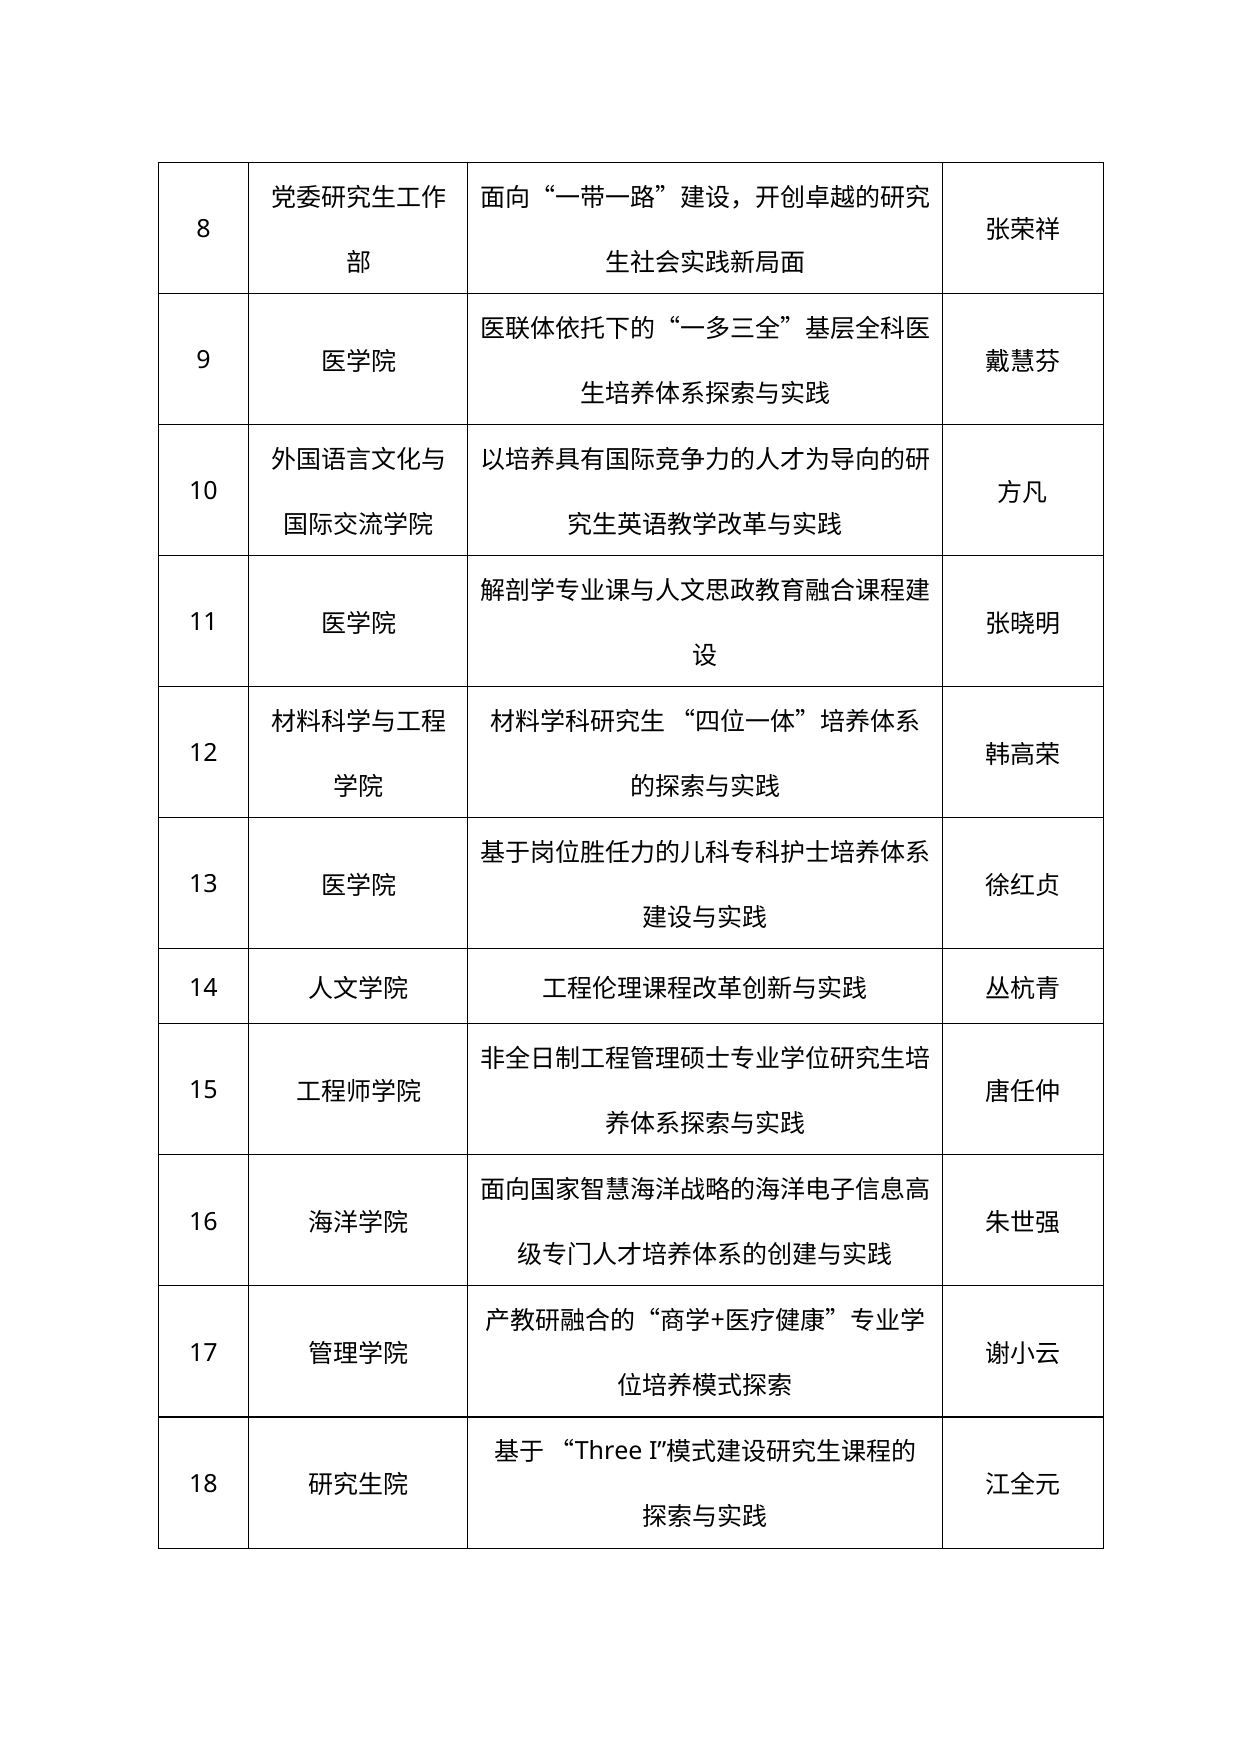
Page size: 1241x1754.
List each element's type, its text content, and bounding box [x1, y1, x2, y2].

table_cell 12 [159, 687, 248, 817]
table_cell 基于岗位胜任力的儿科专科护士培养体系建设与实践 [468, 818, 942, 948]
table_cell 面向国家智慧海洋战略的海洋电子信息高级专门人才培养体系的创建与实践 [468, 1155, 942, 1285]
table_cell 韩高荣 [943, 687, 1103, 817]
table_cell 外国语言文化与国际交流学院 [249, 425, 467, 555]
table_cell 8 [159, 163, 248, 293]
table_cell 面向“一带一路”建设，开创卓越的研究生社会实践新局面 [468, 163, 942, 293]
table_cell 管理学院 [249, 1286, 467, 1416]
table_cell 张晓明 [943, 556, 1103, 686]
table_cell 人文学院 [249, 949, 467, 1023]
table_cell 工程伦理课程改革创新与实践 [468, 949, 942, 1023]
table_cell 丛杭青 [943, 949, 1103, 1023]
table_cell 材料科学与工程学院 [249, 687, 467, 817]
table_cell 13 [159, 818, 248, 948]
table_cell 材料学科研究生 “四位一体”培养体系的探索与实践 [468, 687, 942, 817]
table_cell 医联体依托下的“一多三全”基层全科医生培养体系探索与实践 [468, 294, 942, 424]
table_cell 张荣祥 [943, 163, 1103, 293]
table_cell 工程师学院 [249, 1024, 467, 1154]
table_cell 9 [159, 294, 248, 424]
table_cell 研究生院 [249, 1418, 467, 1547]
table_cell 以培养具有国际竞争力的人才为导向的研究生英语教学改革与实践 [468, 425, 942, 555]
table_cell 朱世强 [943, 1155, 1103, 1285]
table_cell 医学院 [249, 294, 467, 424]
table_cell 唐任仲 [943, 1024, 1103, 1154]
table_cell 18 [159, 1418, 248, 1547]
table_cell 14 [159, 949, 248, 1023]
table_cell 15 [159, 1024, 248, 1154]
table_cell 党委研究生工作部 [249, 163, 467, 293]
table_cell 非全日制工程管理硕士专业学位研究生培养体系探索与实践 [468, 1024, 942, 1154]
table_cell 基于 “Three I”模式建设研究生课程的 探索与实践 [468, 1418, 942, 1547]
table_cell 戴慧芬 [943, 294, 1103, 424]
table_cell 谢小云 [943, 1286, 1103, 1416]
table_cell 医学院 [249, 818, 467, 948]
table_cell 产教研融合的“商学+医疗健康”专业学位培养模式探索 [468, 1286, 942, 1416]
table_cell 16 [159, 1155, 248, 1285]
table_cell 11 [159, 556, 248, 686]
table_cell 海洋学院 [249, 1155, 467, 1285]
table_cell 方凡 [943, 425, 1103, 555]
table_cell 解剖学专业课与人文思政教育融合课程建设 [468, 556, 942, 686]
table_cell 医学院 [249, 556, 467, 686]
table_cell 17 [159, 1286, 248, 1416]
table_cell 江全元 [943, 1418, 1103, 1547]
table_cell 10 [159, 425, 248, 555]
table_cell 徐红贞 [943, 818, 1103, 948]
